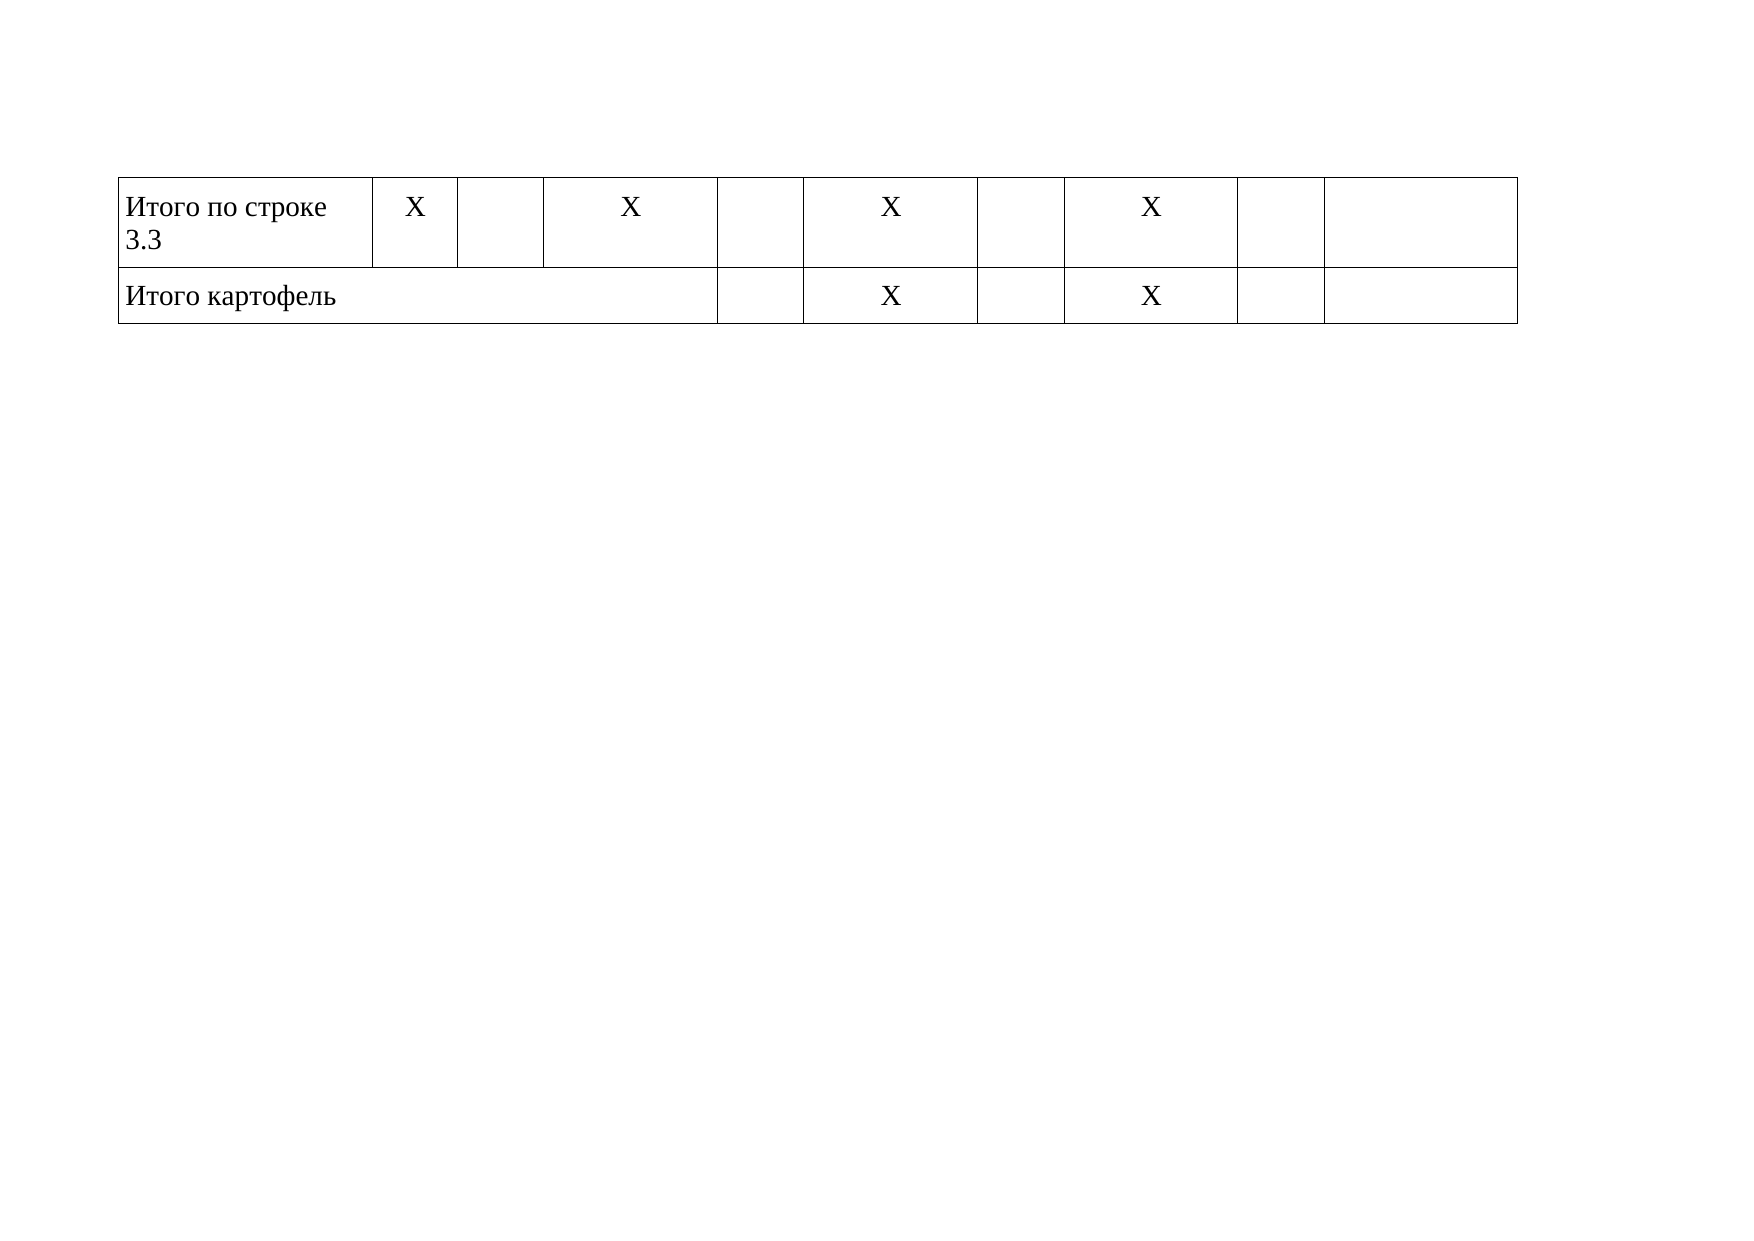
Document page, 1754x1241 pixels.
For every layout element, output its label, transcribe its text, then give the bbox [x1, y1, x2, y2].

table_cell Х [373, 178, 457, 267]
table_cell [978, 178, 1064, 267]
table_cell [718, 268, 803, 322]
table_cell [1238, 268, 1324, 322]
table_cell Итого картофель [119, 268, 717, 322]
table_cell [1325, 178, 1517, 267]
table_cell [718, 178, 803, 267]
table_cell [1238, 178, 1324, 267]
table_cell [458, 178, 543, 267]
table_cell Х [1065, 268, 1237, 322]
table_cell Х [804, 268, 977, 322]
table_cell Итого по строке 3.3 [119, 178, 372, 267]
table_cell Х [1065, 178, 1237, 267]
table_cell [978, 268, 1064, 322]
table_cell [1325, 268, 1517, 322]
table_cell Х [804, 178, 977, 267]
table_cell Х [544, 178, 717, 267]
